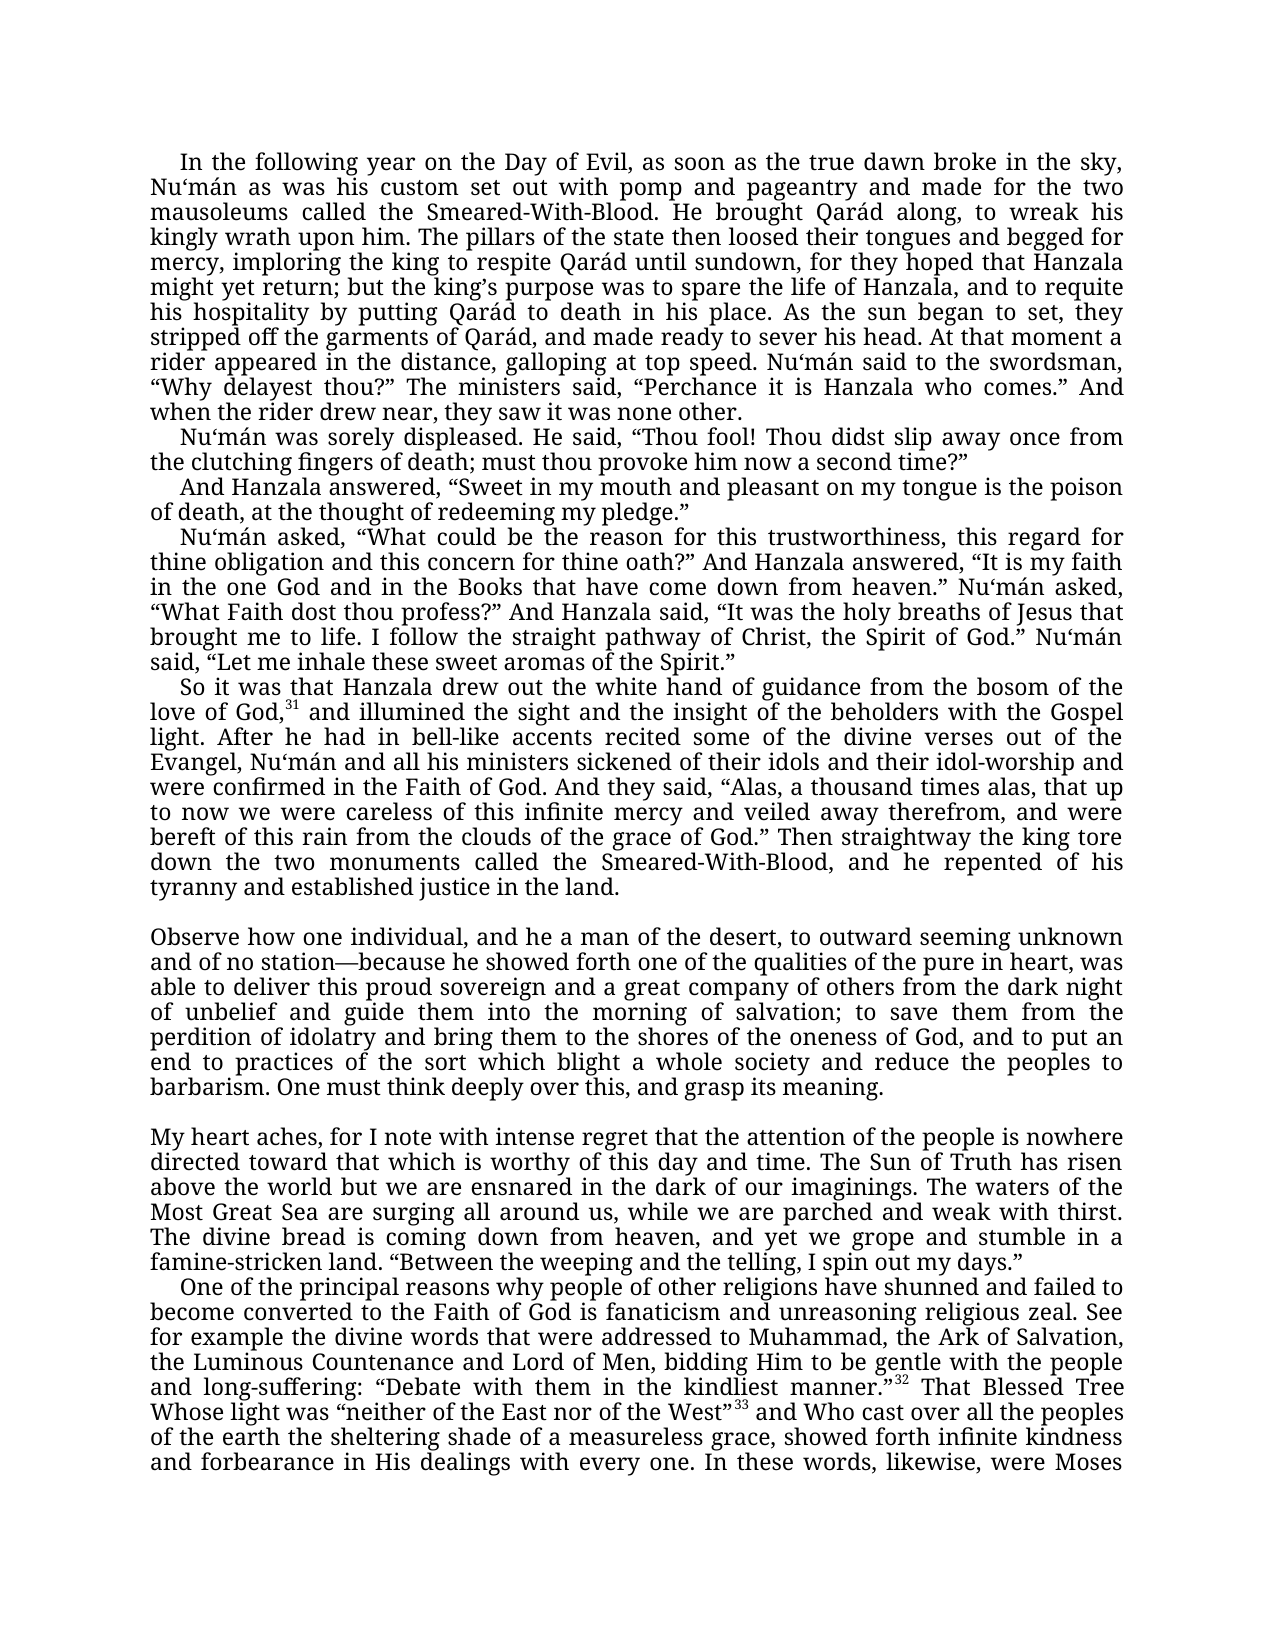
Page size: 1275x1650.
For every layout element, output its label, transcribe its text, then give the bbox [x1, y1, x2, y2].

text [150, 1275, 1125, 1475]
text Nu‘mán was sorely displeased. He said, “Thou fool! Thou didst slip away once from the clutching fingers of death; must thou provoke him now a second time?” [150, 425, 1125, 475]
text So it was that Hanzala drew out the white hand of guidance from the bosom of the love of God,31 and illumined the sight and the insight of the beholders with the Gospel light. After he had in bell-like accents recited some of the divine verses out of the Evangel, Nu‘mán and all his ministers sickened of their idols and their idol-worship and were confirmed in the Faith of God. And they said, “Alas, a thousand times alas, that up to now we were careless of this infinite mercy and veiled away therefrom, and were bereft of this rain from the clouds of the grace of God.” Then straightway the king tore down the two monuments called the Smeared-With-Blood, and he repented of his tyranny and established justice in the land. [150, 675, 1125, 900]
text And Hanzala answered, “Sweet in my mouth and pleasant on my tongue is the poison of death, at the thought of redeeming my pledge.” [150, 475, 1125, 525]
text In the following year on the Day of Evil, as soon as the true dawn broke in the sky, Nu‘mán as was his custom set out with pomp and pageantry and made for the two mausoleums called the Smeared-With-Blood. He brought Qarád along, to wreak his kingly wrath upon him. The pillars of the state then loosed their tongues and begged for mercy, imploring the king to respite Qarád until sundown, for they hoped that Hanzala might yet return; but the king’s purpose was to spare the life of Hanzala, and to requite his hospitality by putting Qarád to death in his place. As the sun began to set, they stripped off the garments of Qarád, and made ready to sever his head. At that moment a rider appeared in the distance, galloping at top speed. Nu‘mán said to the swordsman, “Why delayest thou?” The ministers said, “Perchance it is Hanzala who comes.” And when the rider drew near, they saw it was none other. [150, 150, 1125, 425]
text Observe how one individual, and he a man of the desert, to outward seeming unknown and of no station—because he showed forth one of the qualities of the pure in heart, was able to deliver this proud sovereign and a great company of others from the dark night of unbelief and guide them into the morning of salvation; to save them from the perdition of idolatry and bring them to the shores of the oneness of God, and to put an end to practices of the sort which blight a whole society and reduce the peoples to barbarism. One must think deeply over this, and grasp its meaning. [150, 925, 1125, 1100]
text My heart aches, for I note with intense regret that the attention of the people is nowhere directed toward that which is worthy of this day and time. The Sun of Truth has risen above the world but we are ensnared in the dark of our imaginings. The waters of the Most Great Sea are surging all around us, while we are parched and weak with thirst. The divine bread is coming down from heaven, and yet we grope and stumble in a famine-stricken land. “Between the weeping and the telling, I spin out my days.” [150, 1125, 1125, 1275]
text Nu‘mán asked, “What could be the reason for this trustworthiness, this regard for thine obligation and this concern for thine oath?” And Hanzala answered, “It is my faith in the one God and in the Books that have come down from heaven.” Nu‘mán asked, “What Faith dost thou profess?” And Hanzala said, “It was the holy breaths of Jesus that brought me to life. I follow the straight pathway of Christ, the Spirit of God.” Nu‘mán said, “Let me inhale these sweet aromas of the Spirit.” [150, 525, 1125, 675]
